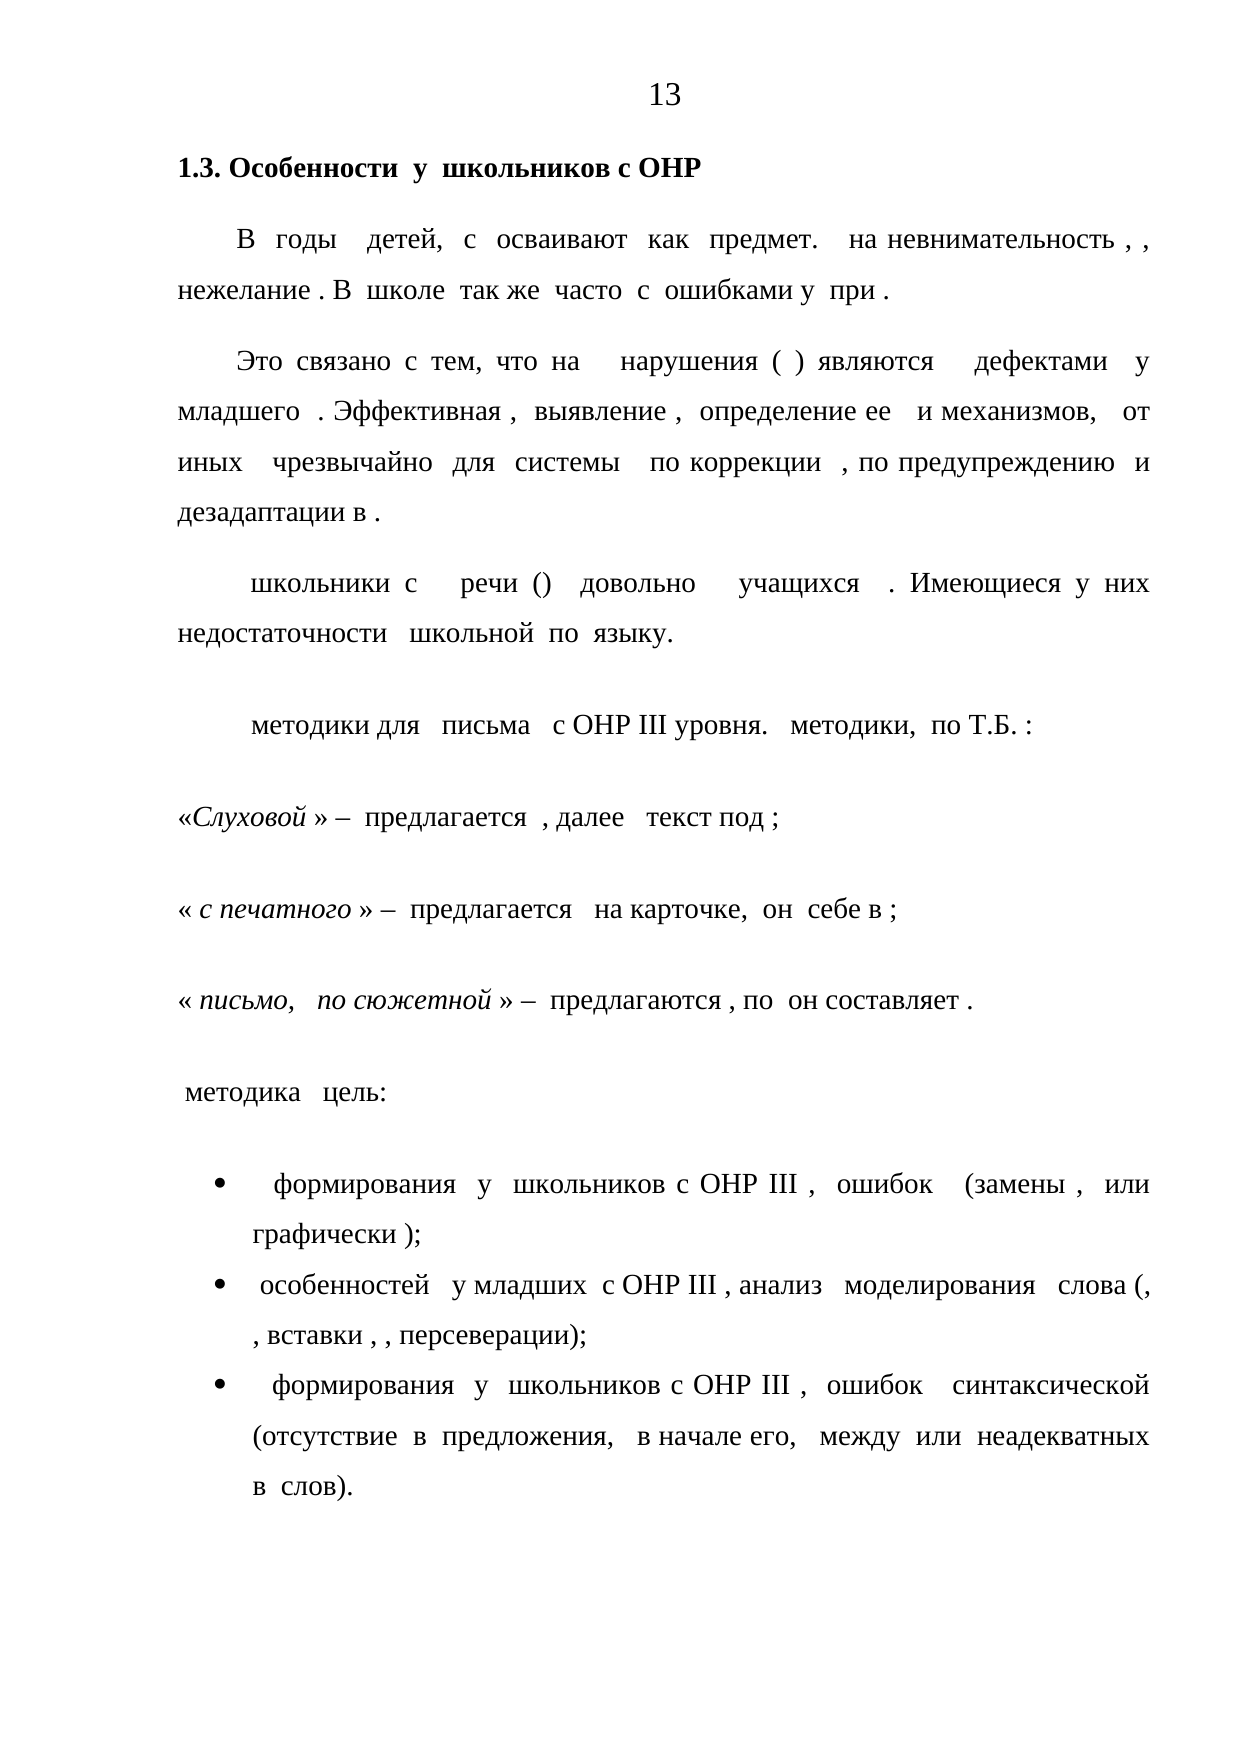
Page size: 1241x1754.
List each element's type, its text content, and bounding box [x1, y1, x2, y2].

text « письмо, по сюжетной » – предлагаются , по он составляет . [177, 982, 1152, 1016]
text В годы детей, с осваивают как предмет. на невнимательность , , нежелание . В школе так же часто с ошибками у при . [177, 222, 1152, 305]
list особенностей у младших с ОНР III , анализ моделирования слова (, , вставки , , персеверации); [215, 1267, 1152, 1351]
list формирования у школьников с ОНР III , ошибок (замены , или графически ); [215, 1166, 1152, 1250]
text методика цель: [177, 1074, 1152, 1108]
text школьники с речи () довольно учащихся . Имеющиеся у них недостаточности школьной по языку. [177, 565, 1152, 649]
text методики для письма с ОНР III уровня. методики, по Т.Б. : [177, 707, 1152, 741]
text « с печатного » – предлагается на карточке, он себе в ; [177, 891, 1152, 924]
text «Слуховой » – предлагается , далее текст под ; [177, 799, 1152, 832]
text 1.3. Особенности у школьников с ОНР [177, 150, 1152, 184]
list формирования у школьников с ОНР III , ошибок синтаксической (отсутствие в предложения, в начале его, между или неадекватных в слов). [215, 1367, 1152, 1502]
text Это связано с тем, что на нарушения ( ) являются дефектами у младшего . Эффективная , выявление , определение ее и механизмов, от иных чрезвычайно для системы по коррекции , по предупреждению и дезадаптации в . [177, 343, 1152, 527]
